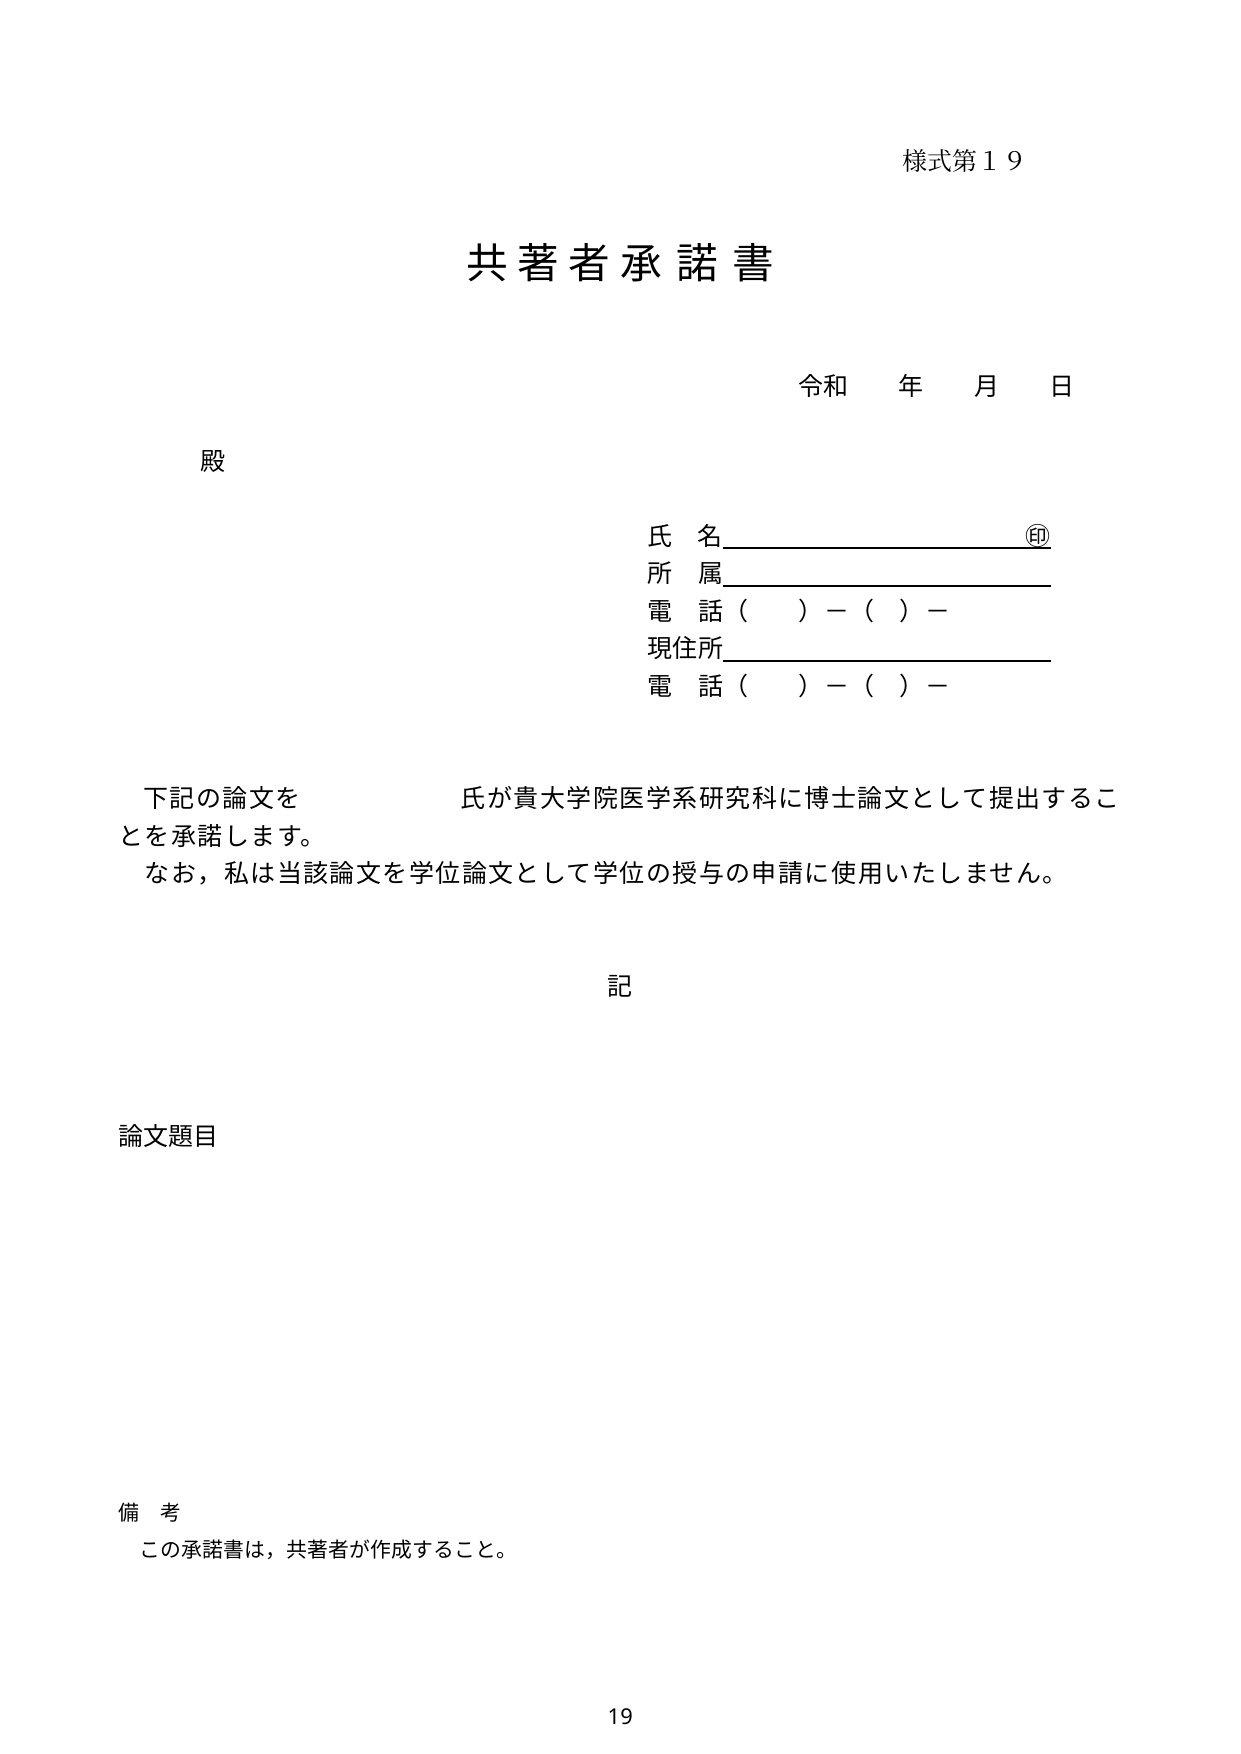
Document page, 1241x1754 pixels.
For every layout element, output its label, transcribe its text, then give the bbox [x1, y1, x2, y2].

text 様式第１９ [118, 148, 1096, 176]
text 下記の論文を 氏が貴大学院医学系研究科に博士論文として提出することを承諾します。 [118, 778, 1122, 853]
text 記 [118, 965, 1122, 1003]
text 現住所 [118, 628, 1122, 665]
text 殿 [118, 440, 1122, 478]
text 所 属 [118, 553, 1122, 590]
text なお，私は当該論文を学位論文として学位の授与の申請に使用いたしません。 [118, 853, 1122, 890]
text 備 考 [118, 1490, 1122, 1528]
text 電 話（ ）－（ ）－ [118, 590, 1122, 628]
text 共 著 者 承 諾 書 [118, 232, 1122, 290]
text 氏 名 ㊞ [118, 515, 1122, 553]
text この承諾書は，共著者が作成すること。 [118, 1528, 1122, 1565]
text 令和 年 月 日 [118, 365, 1122, 403]
text 電 話（ ）－（ ）－ [118, 665, 1122, 703]
text 論文題目 [118, 1115, 1122, 1153]
